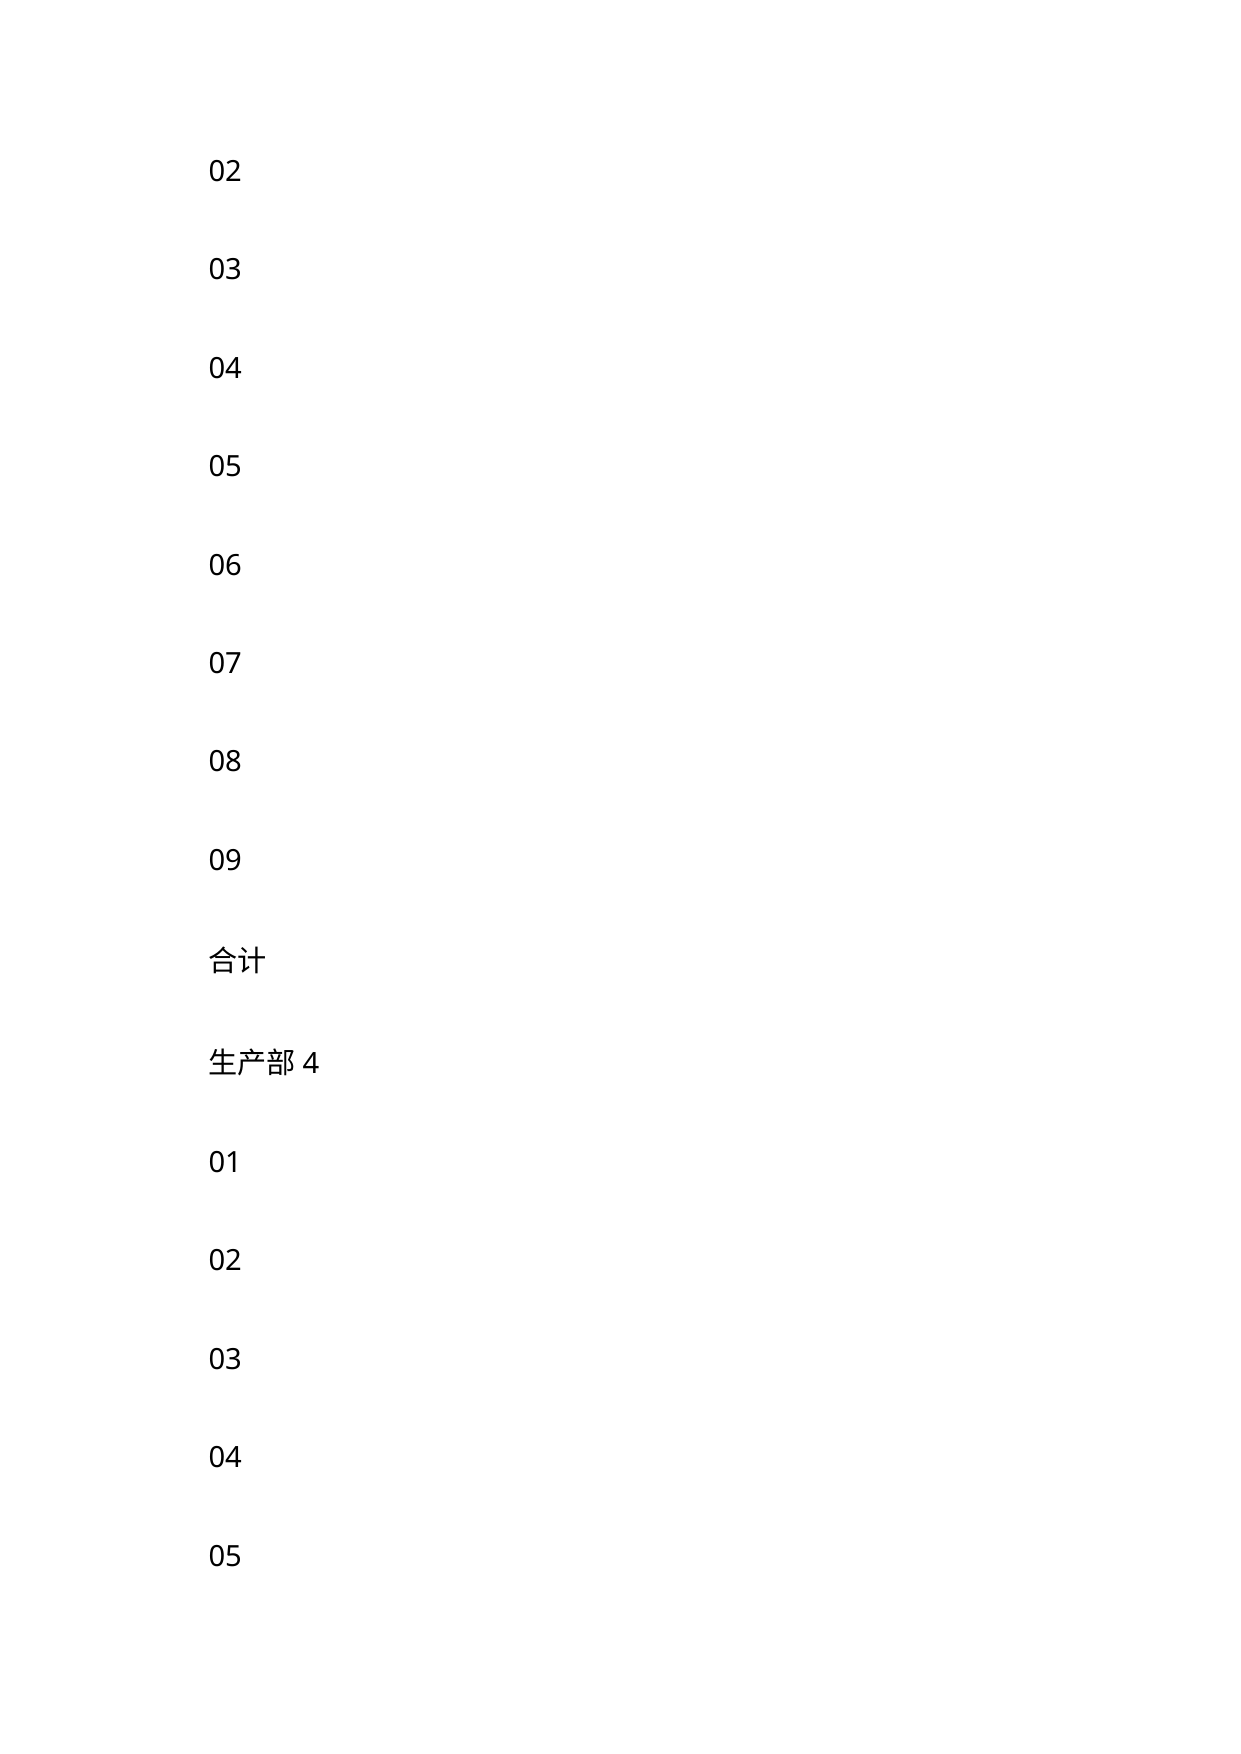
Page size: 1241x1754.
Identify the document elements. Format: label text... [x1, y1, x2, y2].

text 04 [150, 347, 1090, 387]
text 07 [150, 642, 1090, 682]
text 05 [150, 445, 1090, 485]
text 03 [150, 248, 1090, 288]
text 04 [150, 1437, 1090, 1476]
text 06 [150, 544, 1090, 583]
text 08 [150, 741, 1090, 780]
text 02 [150, 1240, 1090, 1279]
text 09 [150, 839, 1090, 879]
text 01 [150, 1141, 1090, 1181]
text 03 [150, 1338, 1090, 1378]
text 02 [150, 150, 1090, 190]
text 05 [150, 1535, 1090, 1575]
text 生产部 4 [150, 1039, 1090, 1082]
text 合计 [150, 937, 1090, 980]
